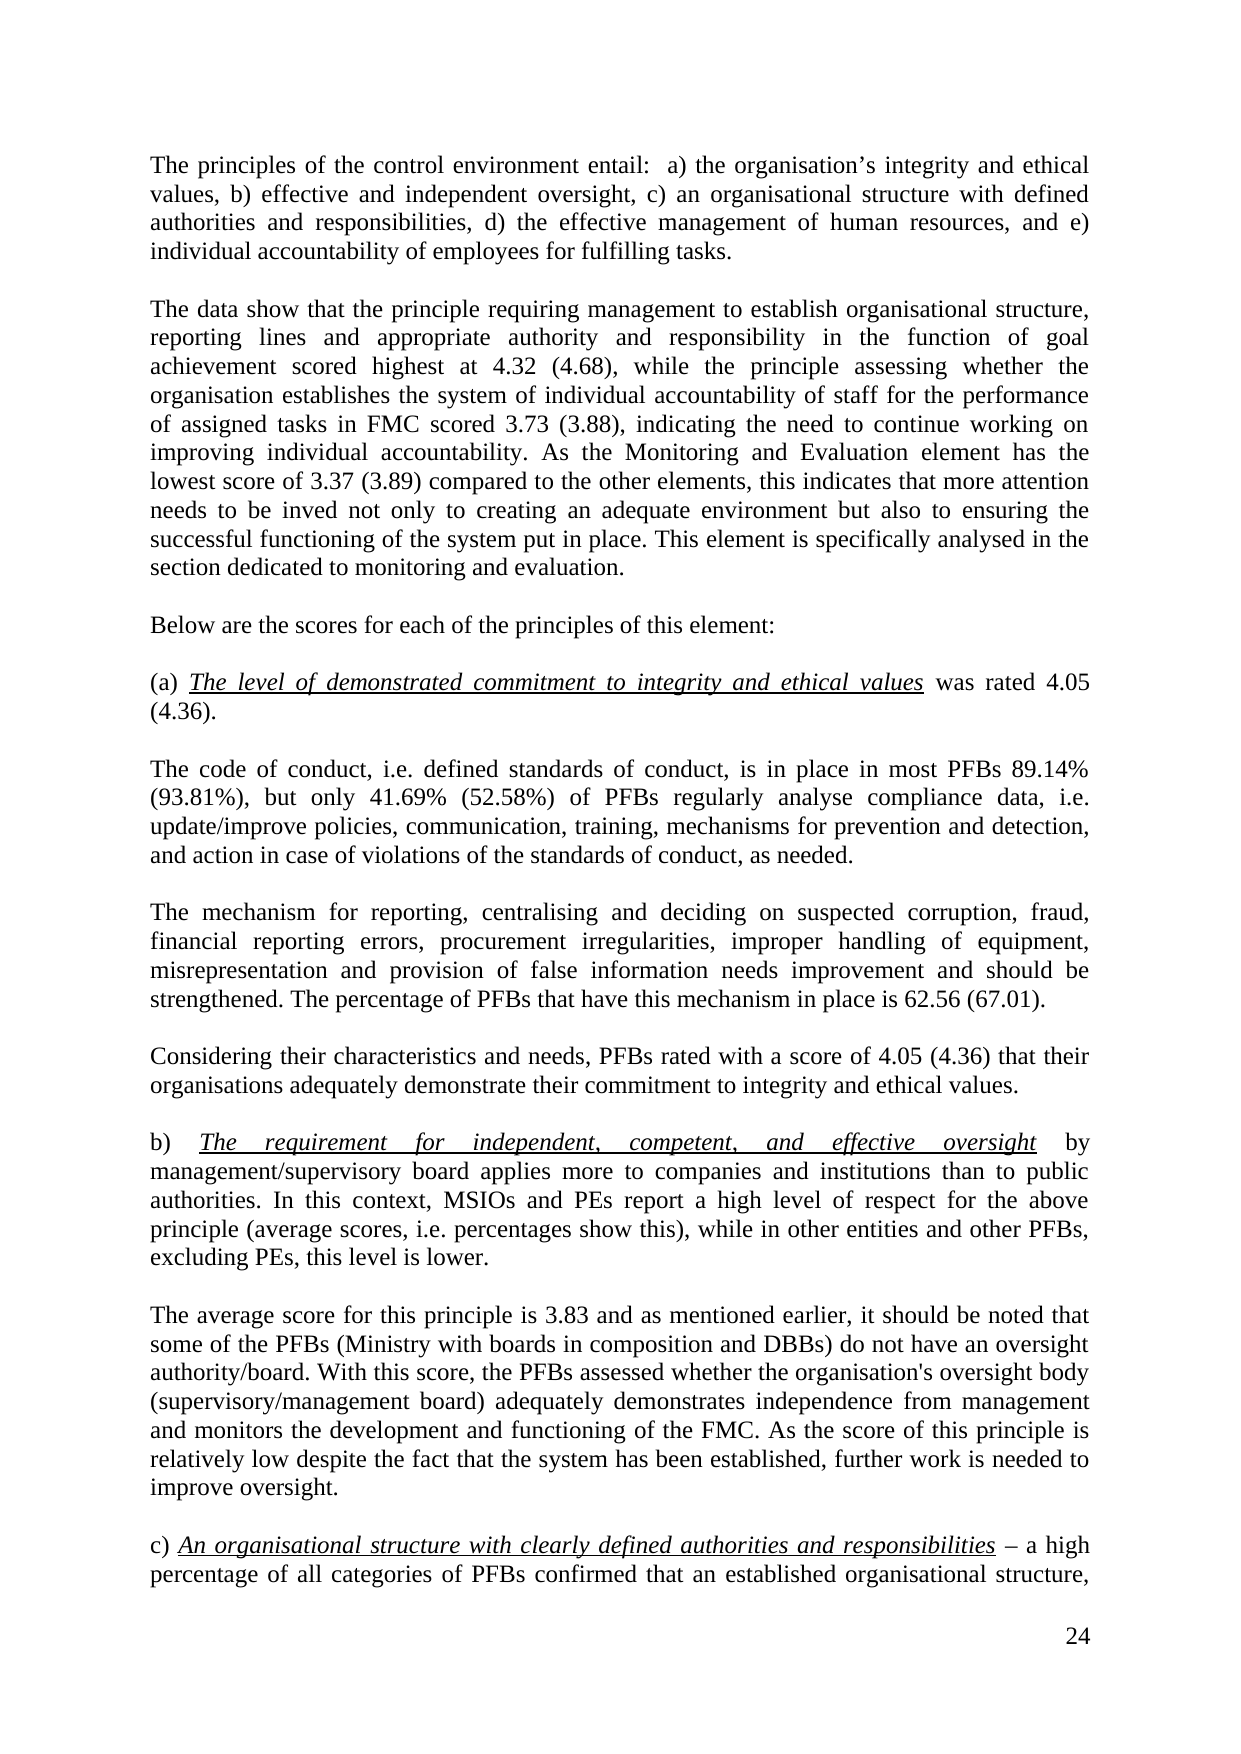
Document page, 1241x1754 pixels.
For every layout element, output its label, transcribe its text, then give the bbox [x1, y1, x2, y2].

text The code of conduct, i.e. defined standards of conduct, is in place in most PFBs 89.14% (93.81%), but only 41.69% (52.58%) of PFBs regularly analyse compliance data, i.e. update/improve policies, communication, training, mechanisms for prevention and detection, and action in case of violations of the standards of conduct, as needed. [150, 754, 1090, 869]
text The mechanism for reporting, centralising and deciding on suspected corruption, fraud, financial reporting errors, procurement irregularities, improper handling of equipment, misrepresentation and provision of false information needs improvement and should be strengthened. The percentage of PFBs that have this mechanism in place is 62.56 (67.01). [150, 897, 1090, 1012]
text b) The requirement for independent, competent, and effective oversight by management/supervisory board applies more to companies and institutions than to public authorities. In this context, MSIOs and PEs report a high level of respect for the above principle (average scores, i.e. percentages show this), while in other entities and other PFBs, excluding PEs, this level is lower. [150, 1127, 1090, 1271]
text Considering their characteristics and needs, PFBs rated with a score of 4.05 (4.36) that their organisations adequately demonstrate their commitment to integrity and ethical values. [150, 1041, 1090, 1099]
text Below are the scores for each of the principles of this element: [150, 610, 1090, 639]
text (a) The level of demonstrated commitment to integrity and ethical values was rated 4.05 (4.36). [150, 667, 1090, 725]
text The data show that the principle requiring management to establish organisational structure, reporting lines and appropriate authority and responsibility in the function of goal achievement scored highest at 4.32 (4.68), while the principle assessing whether the organisation establishes the system of individual accountability of staff for the performance of assigned tasks in FMC scored 3.73 (3.88), indicating the need to continue working on improving individual accountability. As the Monitoring and Evaluation element has the lowest score of 3.37 (3.89) compared to the other elements, this indicates that more attention needs to be inved not only to creating an adequate environment but also to ensuring the successful functioning of the system put in place. This element is specifically analysed in the section dedicated to monitoring and evaluation. [150, 294, 1090, 581]
text The average score for this principle is 3.83 and as mentioned earlier, it should be noted that some of the PFBs (Ministry with boards in composition and DBBs) do not have an oversight authority/board. With this score, the PFBs assessed whether the organisation's oversight body (supervisory/management board) adequately demonstrates independence from management and monitors the development and functioning of the FMC. As the score of this principle is relatively low despite the fact that the system has been established, further work is needed to improve oversight. [150, 1300, 1090, 1501]
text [150, 1530, 1090, 1587]
text The principles of the control environment entail: а) the organisation’s integrity and ethical values, b) effective and independent oversight, c) an organisational structure with defined authorities and responsibilities, d) the effective management of human resources, and e) individual accountability of employees for fulfilling tasks. [150, 150, 1090, 265]
